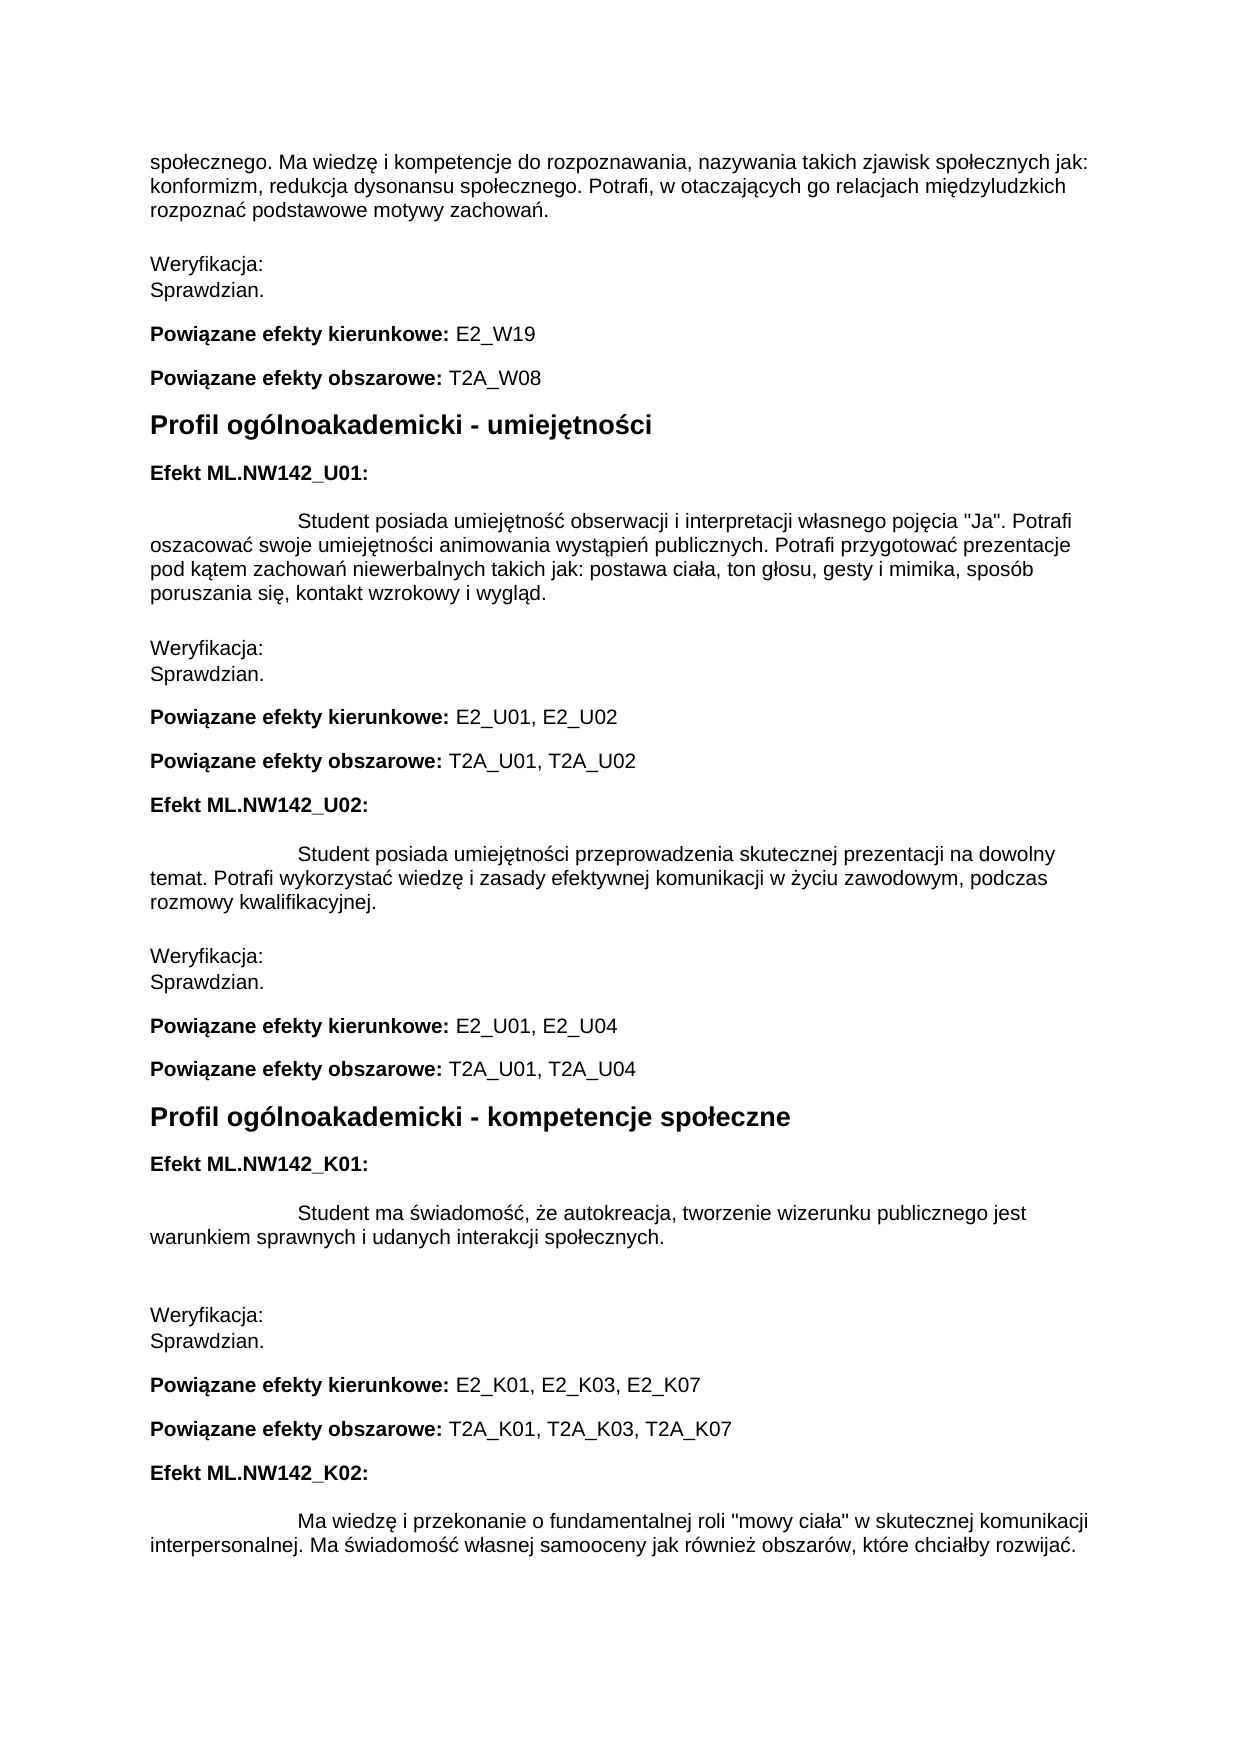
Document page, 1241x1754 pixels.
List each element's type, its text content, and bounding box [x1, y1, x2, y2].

text Powiązane efekty obszarowe: T2A_U01, T2A_U02 [150, 749, 1090, 773]
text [150, 150, 1090, 246]
text Weryfikacja: [150, 944, 1090, 968]
text Weryfikacja: [150, 252, 1090, 276]
text Sprawdzian. [150, 661, 1090, 685]
subtitle Profil ogólnoakademicki - kompetencje społeczne [150, 1101, 1090, 1132]
text Weryfikacja: [150, 635, 1090, 659]
text Sprawdzian. [150, 278, 1090, 302]
subtitle Profil ogólnoakademicki - umiejętności [150, 409, 1090, 441]
text Sprawdzian. [150, 1329, 1090, 1353]
text Efekt ML.NW142_U01: [150, 460, 1090, 484]
text Powiązane efekty kierunkowe: E2_U01, E2_U04 [150, 1013, 1090, 1037]
text Efekt ML.NW142_K01: [150, 1152, 1090, 1176]
text Weryfikacja: [150, 1303, 1090, 1327]
text Student ma świadomość, że autokreacja, tworzenie wizerunku publicznego jest warunkiem sprawnych i udanych interakcji społecznych. [150, 1177, 1090, 1297]
text Powiązane efekty obszarowe: T2A_K01, T2A_K03, T2A_K07 [150, 1417, 1090, 1441]
text Efekt ML.NW142_U02: [150, 793, 1090, 817]
text Sprawdzian. [150, 970, 1090, 994]
text Powiązane efekty kierunkowe: E2_U01, E2_U02 [150, 705, 1090, 729]
text Efekt ML.NW142_K02: [150, 1460, 1090, 1484]
text Powiązane efekty obszarowe: T2A_U01, T2A_U04 [150, 1057, 1090, 1081]
text Powiązane efekty kierunkowe: E2_K01, E2_K03, E2_K07 [150, 1373, 1090, 1397]
text Powiązane efekty kierunkowe: E2_W19 [150, 322, 1090, 346]
text Powiązane efekty obszarowe: T2A_W08 [150, 366, 1090, 389]
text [150, 1485, 1090, 1581]
text Student posiada umiejętności przeprowadzenia skutecznej prezentacji na dowolny temat. Potrafi wykorzystać wiedzę i zasady efektywnej komunikacji w życiu zawodowym, podczas rozmowy kwalifikacyjnej. [150, 818, 1090, 937]
text Student posiada umiejętność obserwacji i interpretacji własnego pojęcia "Ja". Potrafi oszacować swoje umiejętności animowania wystąpień publicznych. Potrafi przygotować prezentacje pod kątem zachowań niewerbalnych takich jak: postawa ciała, ton głosu, gesty i mimika, sposób poruszania się, kontakt wzrokowy i wygląd. [150, 485, 1090, 629]
